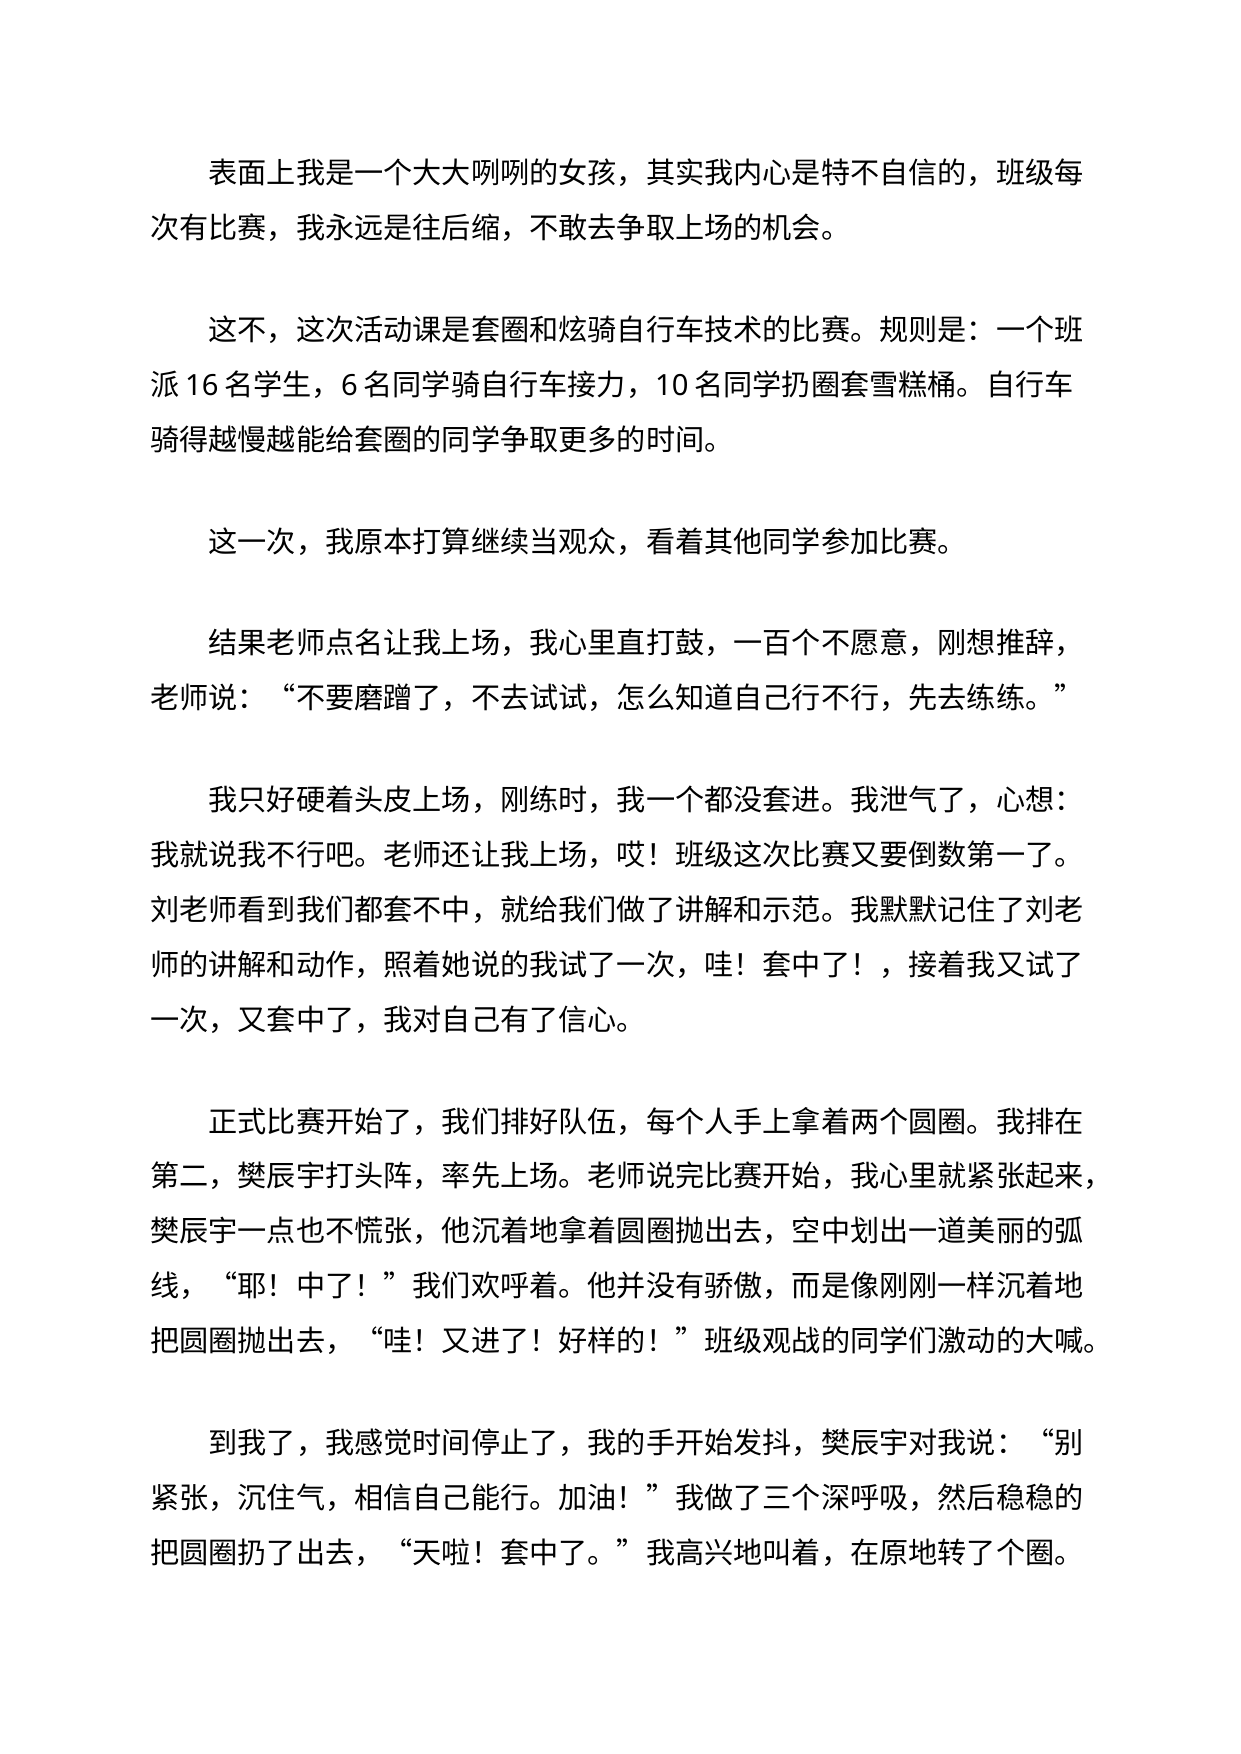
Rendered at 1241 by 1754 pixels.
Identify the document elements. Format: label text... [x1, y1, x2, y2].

text 这不，这次活动课是套圈和炫骑自行车技术的比赛。规则是：一个班派16名学生，6名同学骑自行车接力，10名同学扔圈套雪糕桶。自行车骑得越慢越能给套圈的同学争取更多的时间。 [150, 307, 1090, 459]
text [150, 1419, 1090, 1572]
text 我只好硬着头皮上场，刚练时，我一个都没套进。我泄气了，心想：我就说我不行吧。老师还让我上场，哎！班级这次比赛又要倒数第一了。刘老师看到我们都套不中，就给我们做了讲解和示范。我默默记住了刘老师的讲解和动作，照着她说的我试了一次，哇！套中了！，接着我又试了一次，又套中了，我对自己有了信心。 [150, 777, 1090, 1039]
text 正式比赛开始了，我们排好队伍，每个人手上拿着两个圆圈。我排在第二，樊辰宇打头阵，率先上场。老师说完比赛开始，我心里就紧张起来，樊辰宇一点也不慌张，他沉着地拿着圆圈抛出去，空中划出一道美丽的弧线，“耶！中了！”我们欢呼着。他并没有骄傲，而是像刚刚一样沉着地把圆圈抛出去，“哇！又进了！好样的！”班级观战的同学们激动的大喊。 [150, 1098, 1090, 1360]
text 结果老师点名让我上场，我心里直打鼓，一百个不愿意，刚想推辞，老师说：“不要磨蹭了，不去试试，怎么知道自己行不行，先去练练。” [150, 620, 1090, 717]
text 这一次，我原本打算继续当观众，看着其他同学参加比赛。 [150, 518, 1090, 561]
text 表面上我是一个大大咧咧的女孩，其实我内心是特不自信的，班级每次有比赛，我永远是往后缩，不敢去争取上场的机会。 [150, 150, 1090, 247]
